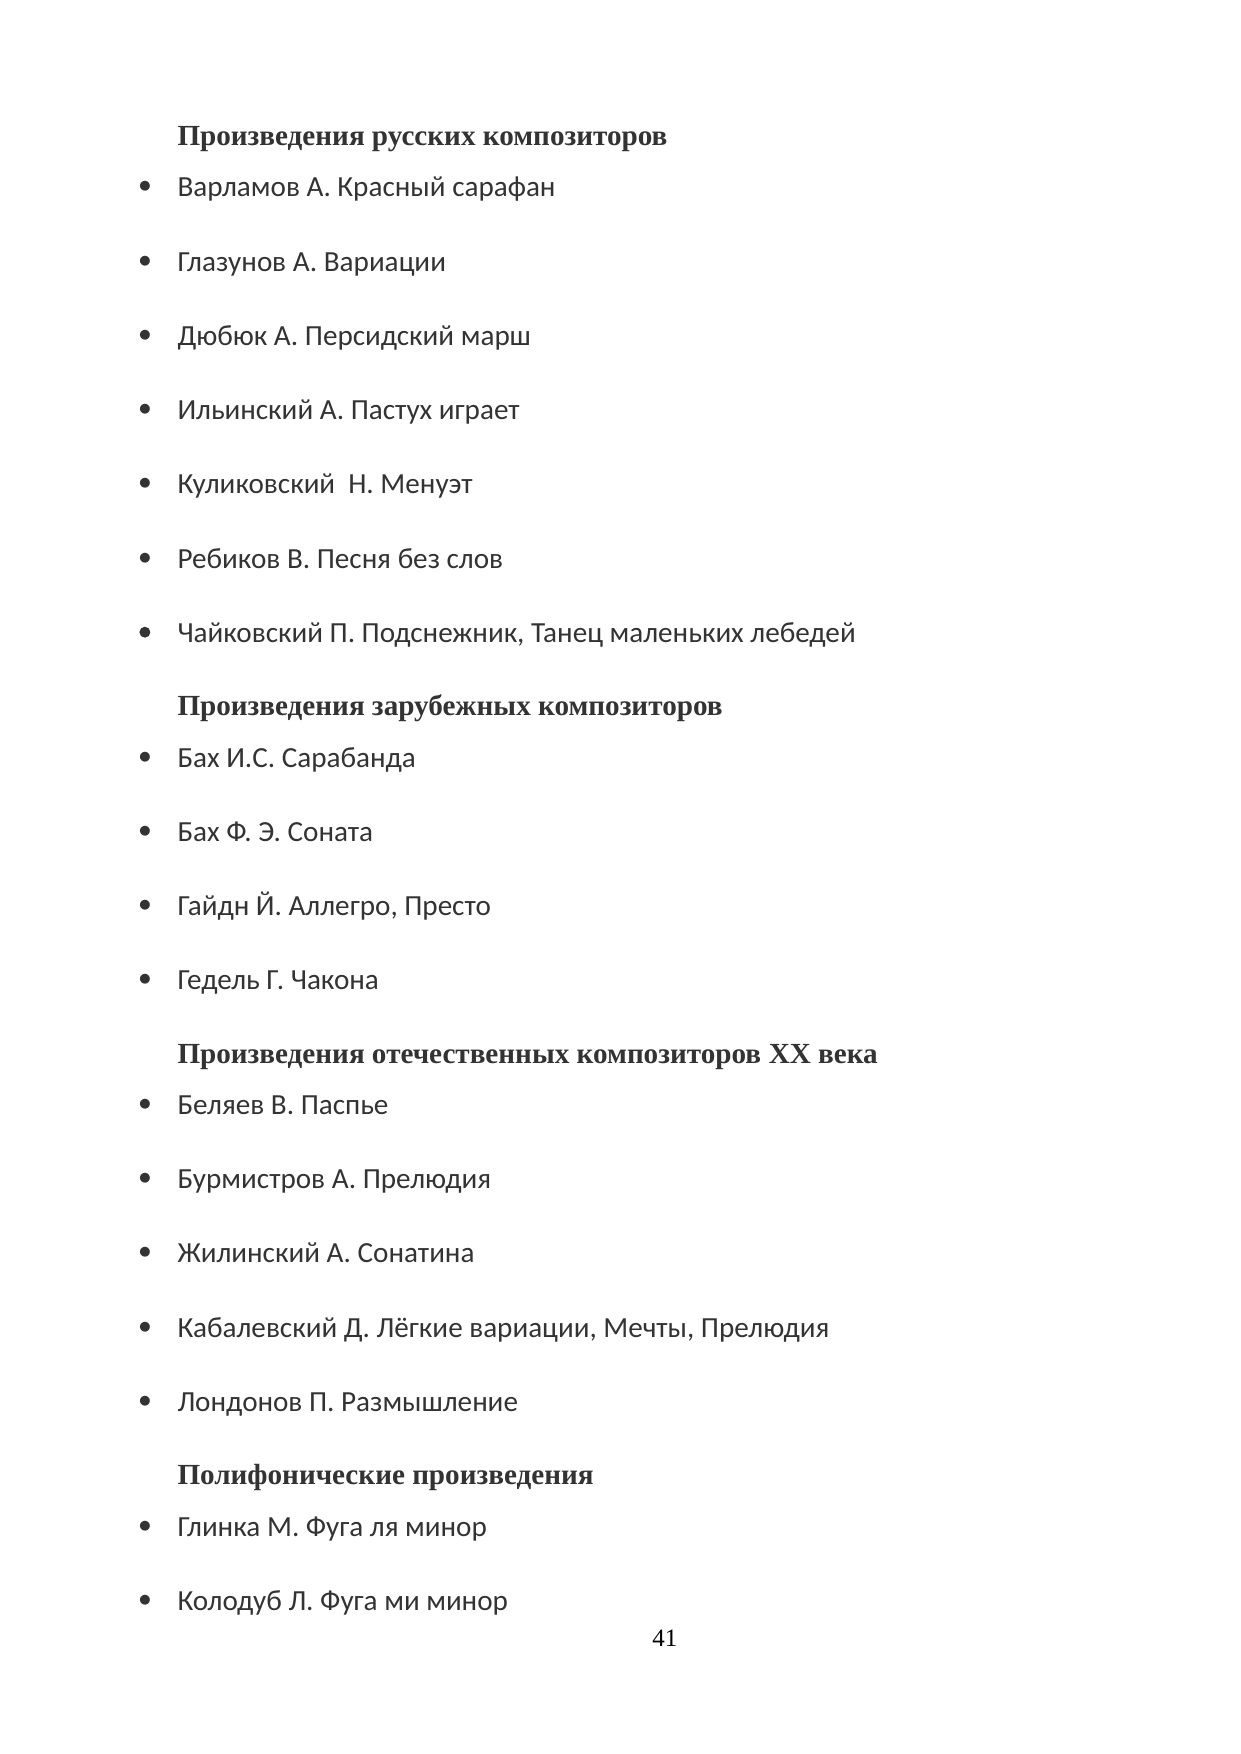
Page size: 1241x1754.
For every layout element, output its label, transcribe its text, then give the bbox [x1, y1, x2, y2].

text Произведения отечественных композиторов XX века [177, 1036, 1152, 1069]
list Чайковский П. Подснежник, Танец маленьких лебедей [140, 614, 1152, 650]
text Произведения зарубежных композиторов [177, 688, 1152, 722]
list Беляев В. Паспье [140, 1086, 1152, 1122]
list Колодуб Л. Фуга ми минор [140, 1582, 1152, 1618]
list Глазунов А. Вариации [140, 243, 1152, 278]
list Варламов А. Красный сарафан [140, 168, 1152, 204]
list Ильинский А. Пастух играет [140, 391, 1152, 427]
text Полифонические произведения [177, 1457, 1152, 1491]
list Жилинский А. Сонатина [140, 1234, 1152, 1270]
list Глинка М. Фуга ля минор [140, 1508, 1152, 1543]
list Ребиков В. Песня без слов [140, 540, 1152, 575]
text Произведения русских композиторов [177, 118, 1152, 152]
list Лондонов П. Размышление [140, 1383, 1152, 1419]
list Дюбюк А. Персидский марш [140, 317, 1152, 353]
list Кабалевский Д. Лёгкие вариации, Мечты, Прелюдия [140, 1309, 1152, 1344]
list Гедель Г. Чакона [140, 961, 1152, 997]
list Куликовский Н. Менуэт [140, 466, 1152, 501]
list Гайдн Й. Аллегро, Престо [140, 887, 1152, 923]
list Бурмистров А. Прелюдия [140, 1160, 1152, 1196]
list Бах Ф. Э. Соната [140, 813, 1152, 848]
list Бах И.С. Сарабанда [140, 739, 1152, 774]
